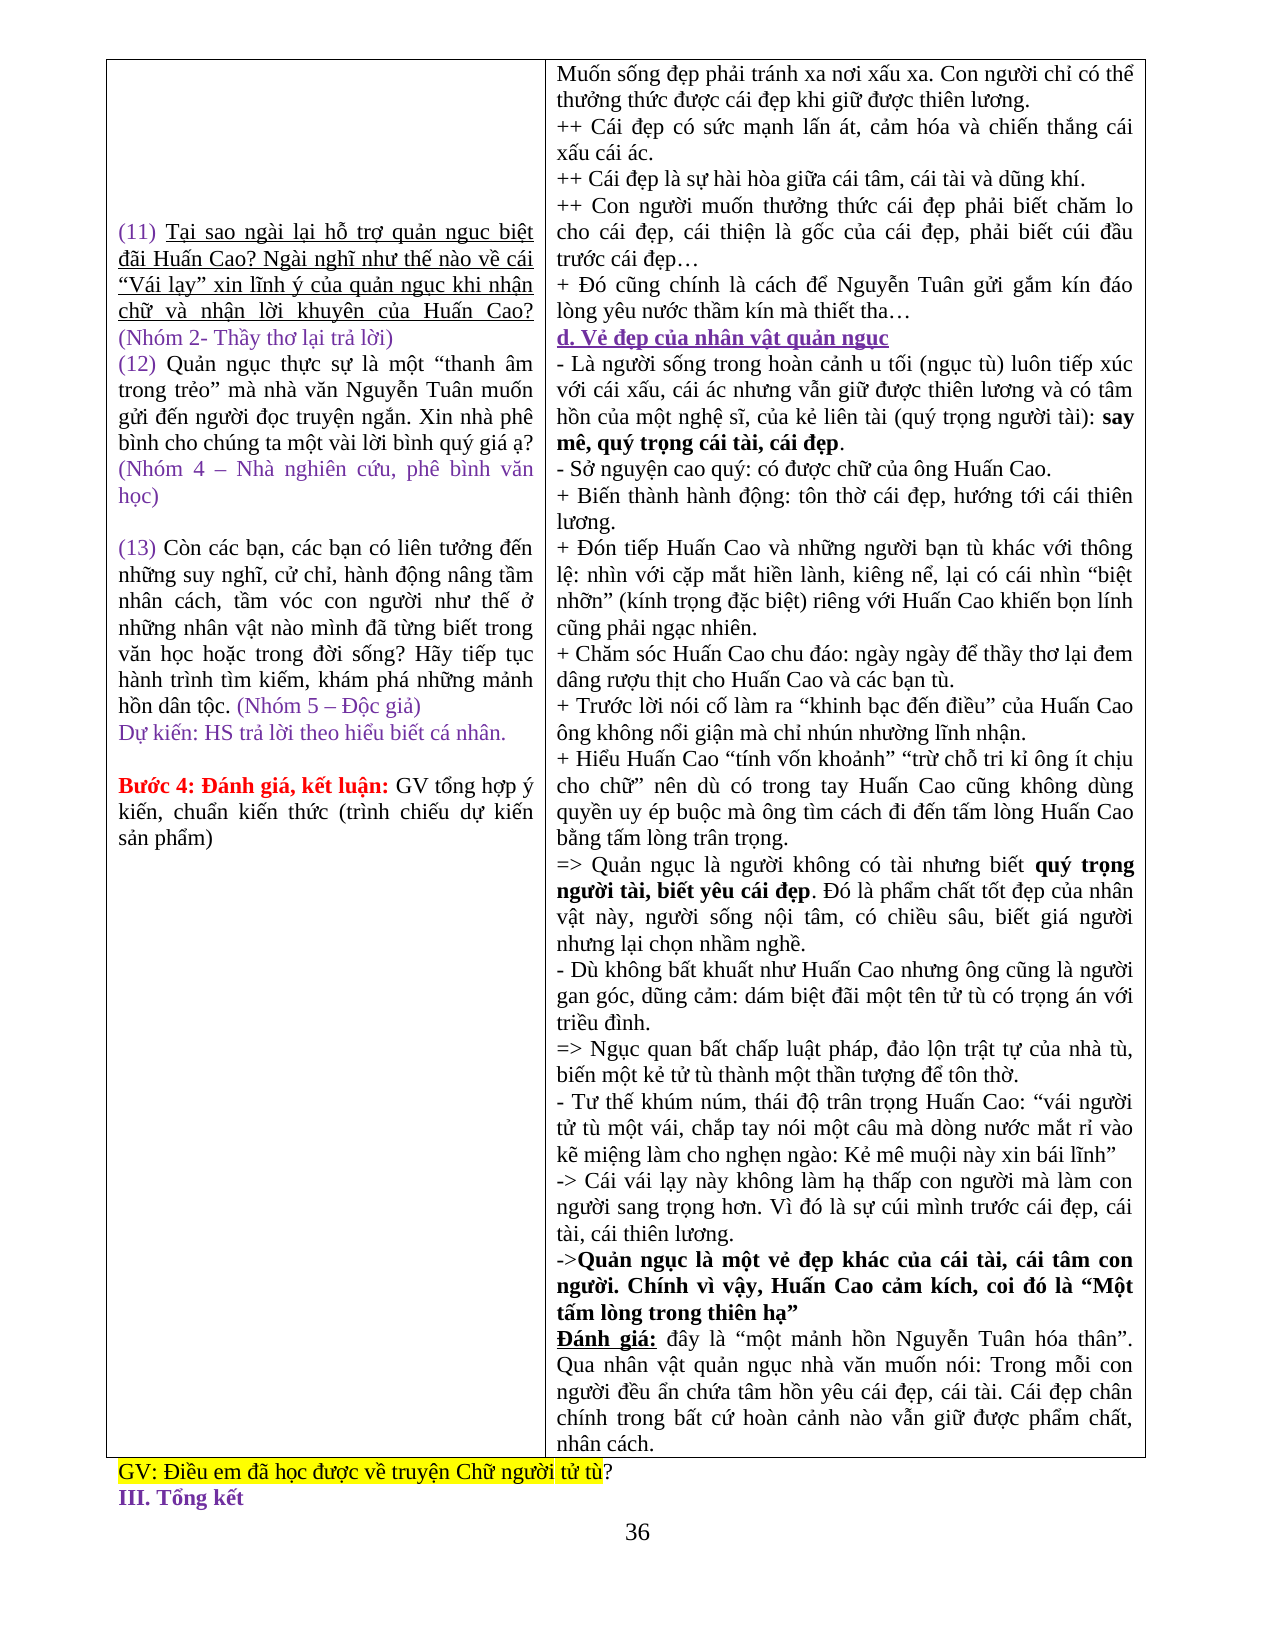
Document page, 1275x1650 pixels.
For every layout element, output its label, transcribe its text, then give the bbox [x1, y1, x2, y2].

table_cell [546, 60, 1145, 1457]
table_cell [107, 60, 545, 1457]
text III. Tổng kết [118, 1484, 1157, 1511]
text GV: Điều em đã học được về truyện Chữ người tử tù? [603, 1458, 1157, 1484]
